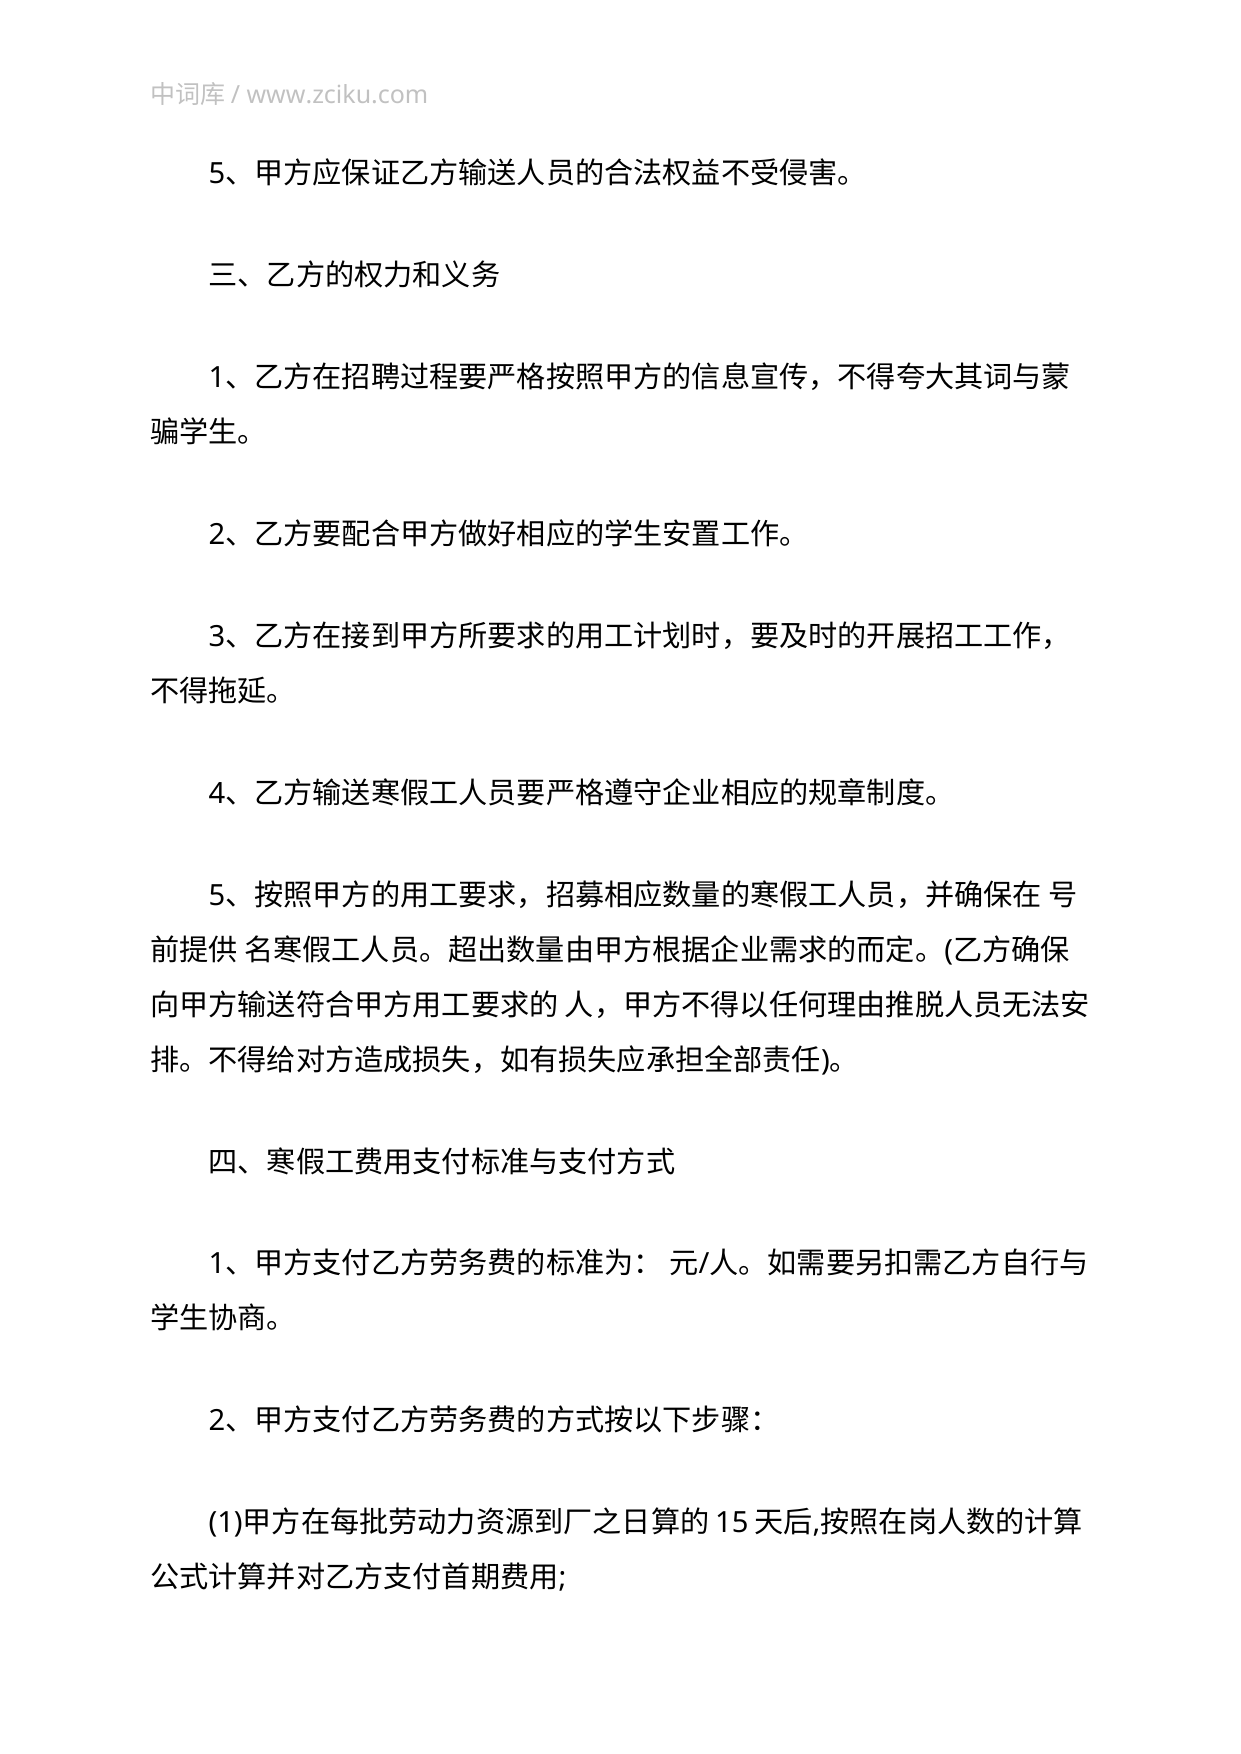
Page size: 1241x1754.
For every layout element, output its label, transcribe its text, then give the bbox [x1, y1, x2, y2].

text 1、甲方支付乙方劳务费的标准为： 元/人。如需要另扣需乙方自行与学生协商。 [150, 1240, 1090, 1337]
text 四、寒假工费用支付标准与支付方式 [150, 1138, 1090, 1180]
text 3、乙方在接到甲方所要求的用工计划时，要及时的开展招工工作，不得拖延。 [150, 612, 1090, 710]
text 4、乙方输送寒假工人员要严格遵守企业相应的规章制度。 [150, 769, 1090, 812]
text 2、甲方支付乙方劳务费的方式按以下步骤： [150, 1397, 1090, 1439]
text 三、乙方的权力和义务 [150, 252, 1090, 294]
text 5、按照甲方的用工要求，招募相应数量的寒假工人员，并确保在 号前提供 名寒假工人员。超出数量由甲方根据企业需求的而定。(乙方确保向甲方输送符合甲方用工要求的 人，甲方不得以任何理由推脱人员无法安排。不得给对方造成损失，如有损失应承担全部责任)。 [150, 871, 1090, 1078]
text 2、乙方要配合甲方做好相应的学生安置工作。 [150, 511, 1090, 553]
text (1)甲方在每批劳动力资源到厂之日算的15天后,按照在岗人数的计算公式计算并对乙方支付首期费用; [150, 1499, 1090, 1596]
text 5、甲方应保证乙方输送人员的合法权益不受侵害。 [150, 150, 1090, 192]
text 1、乙方在招聘过程要严格按照甲方的信息宣传，不得夸大其词与蒙骗学生。 [150, 354, 1090, 451]
